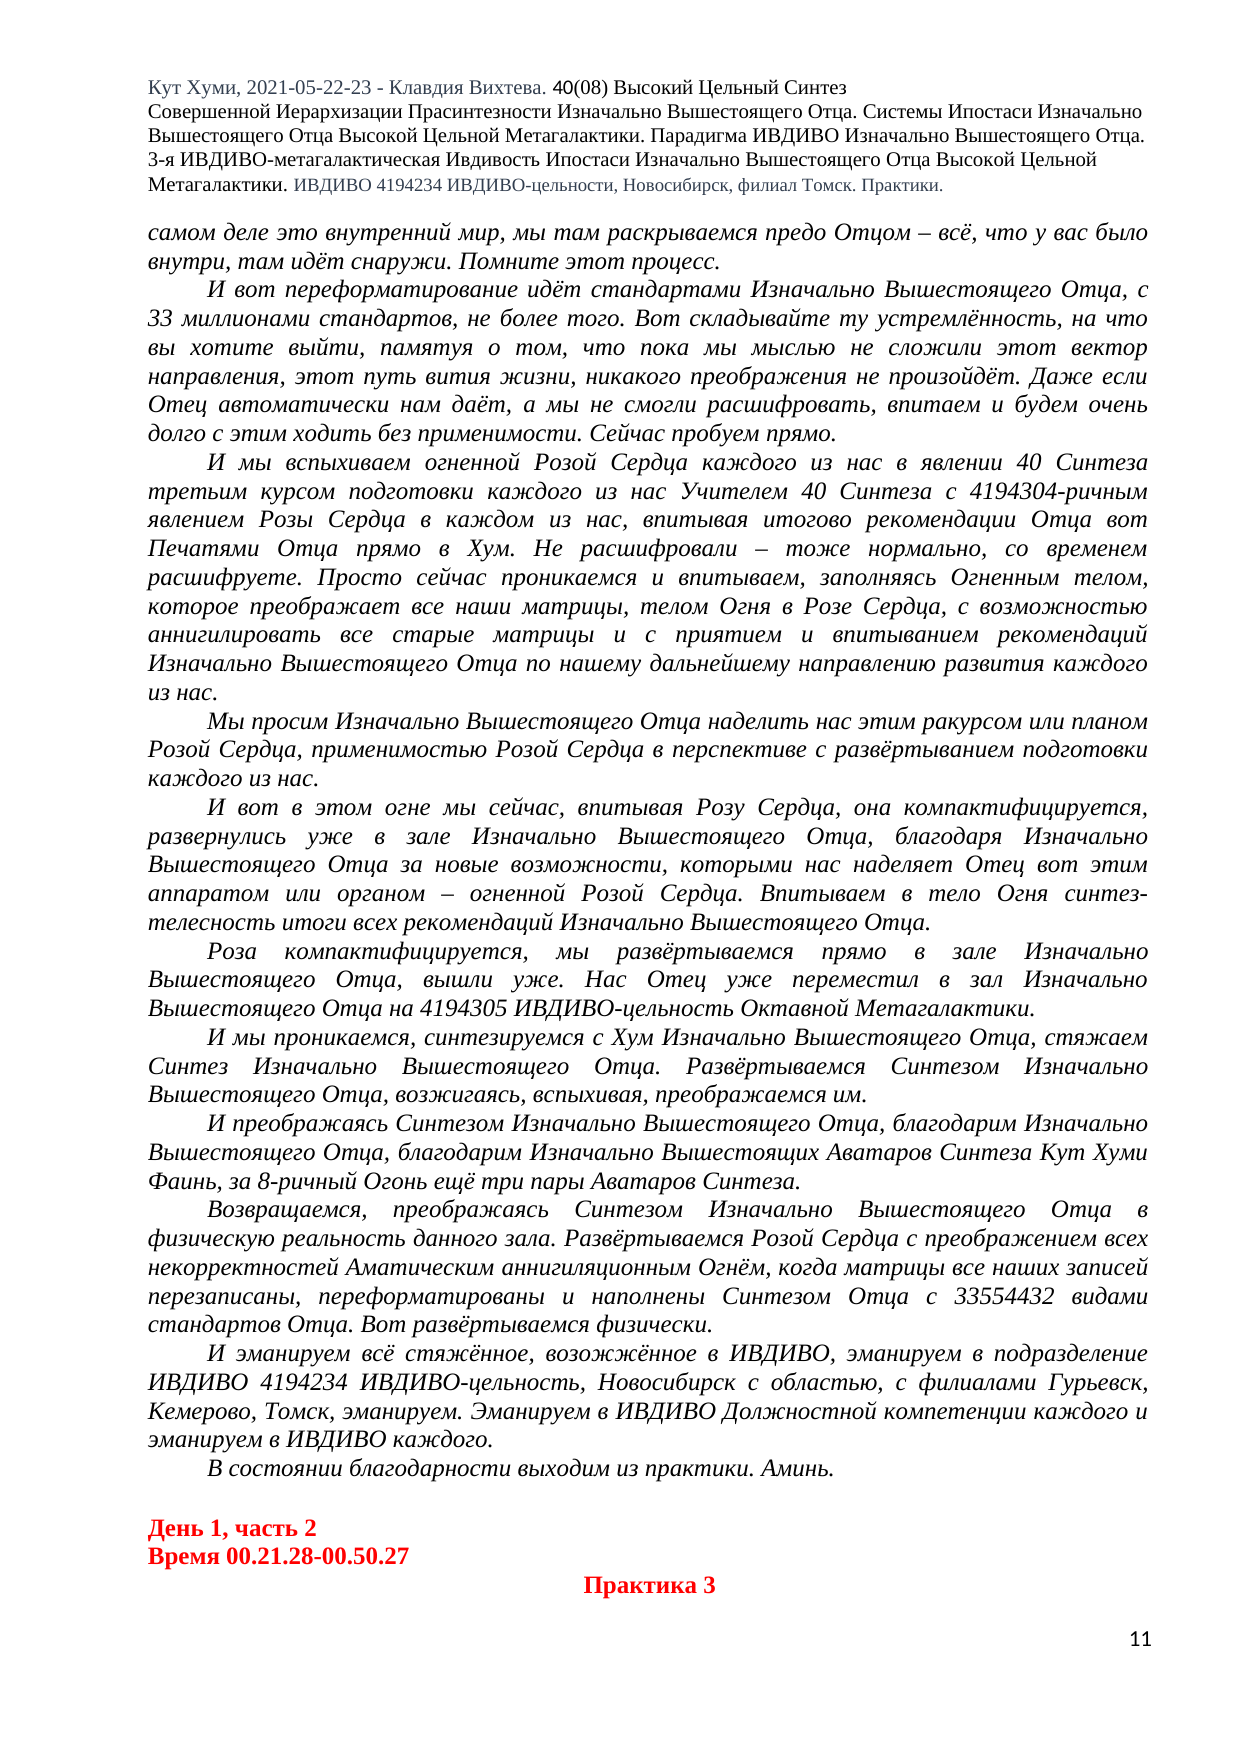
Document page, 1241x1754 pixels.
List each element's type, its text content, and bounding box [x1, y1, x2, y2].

text И эманируем всё стяжённое, возожжённое в ИВДИВО, эманируем в подразделение ИВДИВО 4194234 ИВДИВО-цельность, Новосибирск с областью, с филиалами Гурьевск, Кемерово, Томск, эманируем. Эманируем в ИВДИВО Должностной компетенции каждого и эманируем в ИВДИВО каждого. [148, 1338, 1152, 1453]
text Практика 3 [148, 1570, 1152, 1599]
text И преображаясь Синтезом Изначально Вышестоящего Отца, благодарим Изначально Вышестоящего Отца, благодарим Изначально Вышестоящих Аватаров Синтеза Кут Хуми Фаинь, за 8-ричный Огонь ещё три пары Аватаров Синтеза. [148, 1108, 1152, 1194]
text Роза компактифицируется, мы развёртываемся прямо в зале Изначально Вышестоящего Отца, вышли уже. Нас Отец уже переместил в зал Изначально Вышестоящего Отца на 4194305 ИВДИВО-цельность Октавной Метагалактики. [148, 936, 1152, 1022]
text Время 00.21.28-00.50.27 [148, 1541, 1152, 1570]
text И мы проникаемся, синтезируемся с Хум Изначально Вышестоящего Отца, стяжаем Синтез Изначально Вышестоящего Отца. Развёртываемся Синтезом Изначально Вышестоящего Отца, возжигаясь, вспыхивая, преображаемся им. [148, 1022, 1152, 1108]
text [148, 217, 1152, 274]
text День 1, часть 2 [148, 1513, 1152, 1541]
text Мы просим Изначально Вышестоящего Отца наделить нас этим ракурсом или планом Розой Сердца, применимостью Розой Сердца в перспективе с развёртыванием подготовки каждого из нас. [148, 706, 1152, 792]
text И вот в этом огне мы сейчас, впитывая Розу Сердца, она компактифицируется, развернулись уже в зале Изначально Вышестоящего Отца, благодаря Изначально Вышестоящего Отца за новые возможности, которыми нас наделяет Отец вот этим аппаратом или органом – огненной Розой Сердца. Впитываем в тело Огня синтез-телесность итоги всех рекомендаций Изначально Вышестоящего Отца. [148, 792, 1152, 936]
text И вот переформатирование идёт стандартами Изначально Вышестоящего Отца, с 33 миллионами стандартов, не более того. Вот складывайте ту устремлённость, на что вы хотите выйти, памятуя о том, что пока мы мыслью не сложили этот вектор направления, этот путь вития жизни, никакого преображения не произойдёт. Даже если Отец автоматически нам даёт, а мы не смогли расшифровать, впитаем и будем очень долго с этим ходить без применимости. Сейчас пробуем прямо. [148, 274, 1152, 447]
text Возвращаемся, преображаясь Синтезом Изначально Вышестоящего Отца в физическую реальность данного зала. Развёртываемся Розой Сердца с преображением всех некорректностей Аматическим аннигиляционным Огнём, когда матрицы все наших записей перезаписаны, переформатированы и наполнены Синтезом Отца с 33554432 видами стандартов Отца. Вот развёртываемся физически. [148, 1194, 1152, 1338]
text В состоянии благодарности выходим из практики. Аминь. [148, 1453, 1152, 1482]
text И мы вспыхиваем огненной Розой Сердца каждого из нас в явлении 40 Синтеза третьим курсом подготовки каждого из нас Учителем 40 Синтеза с 4194304-ричным явлением Розы Сердца в каждом из нас, впитывая итогово рекомендации Отца вот Печатями Отца прямо в Хум. Не расшифровали – тоже нормально, со временем расшифруете. Просто сейчас проникаемся и впитываем, заполняясь Огненным телом, которое преображает все наши матрицы, телом Огня в Розе Сердца, с возможностью аннигилировать все старые матрицы и с приятием и впитыванием рекомендаций Изначально Вышестоящего Отца по нашему дальнейшему направлению развития каждого из нас. [148, 447, 1152, 706]
